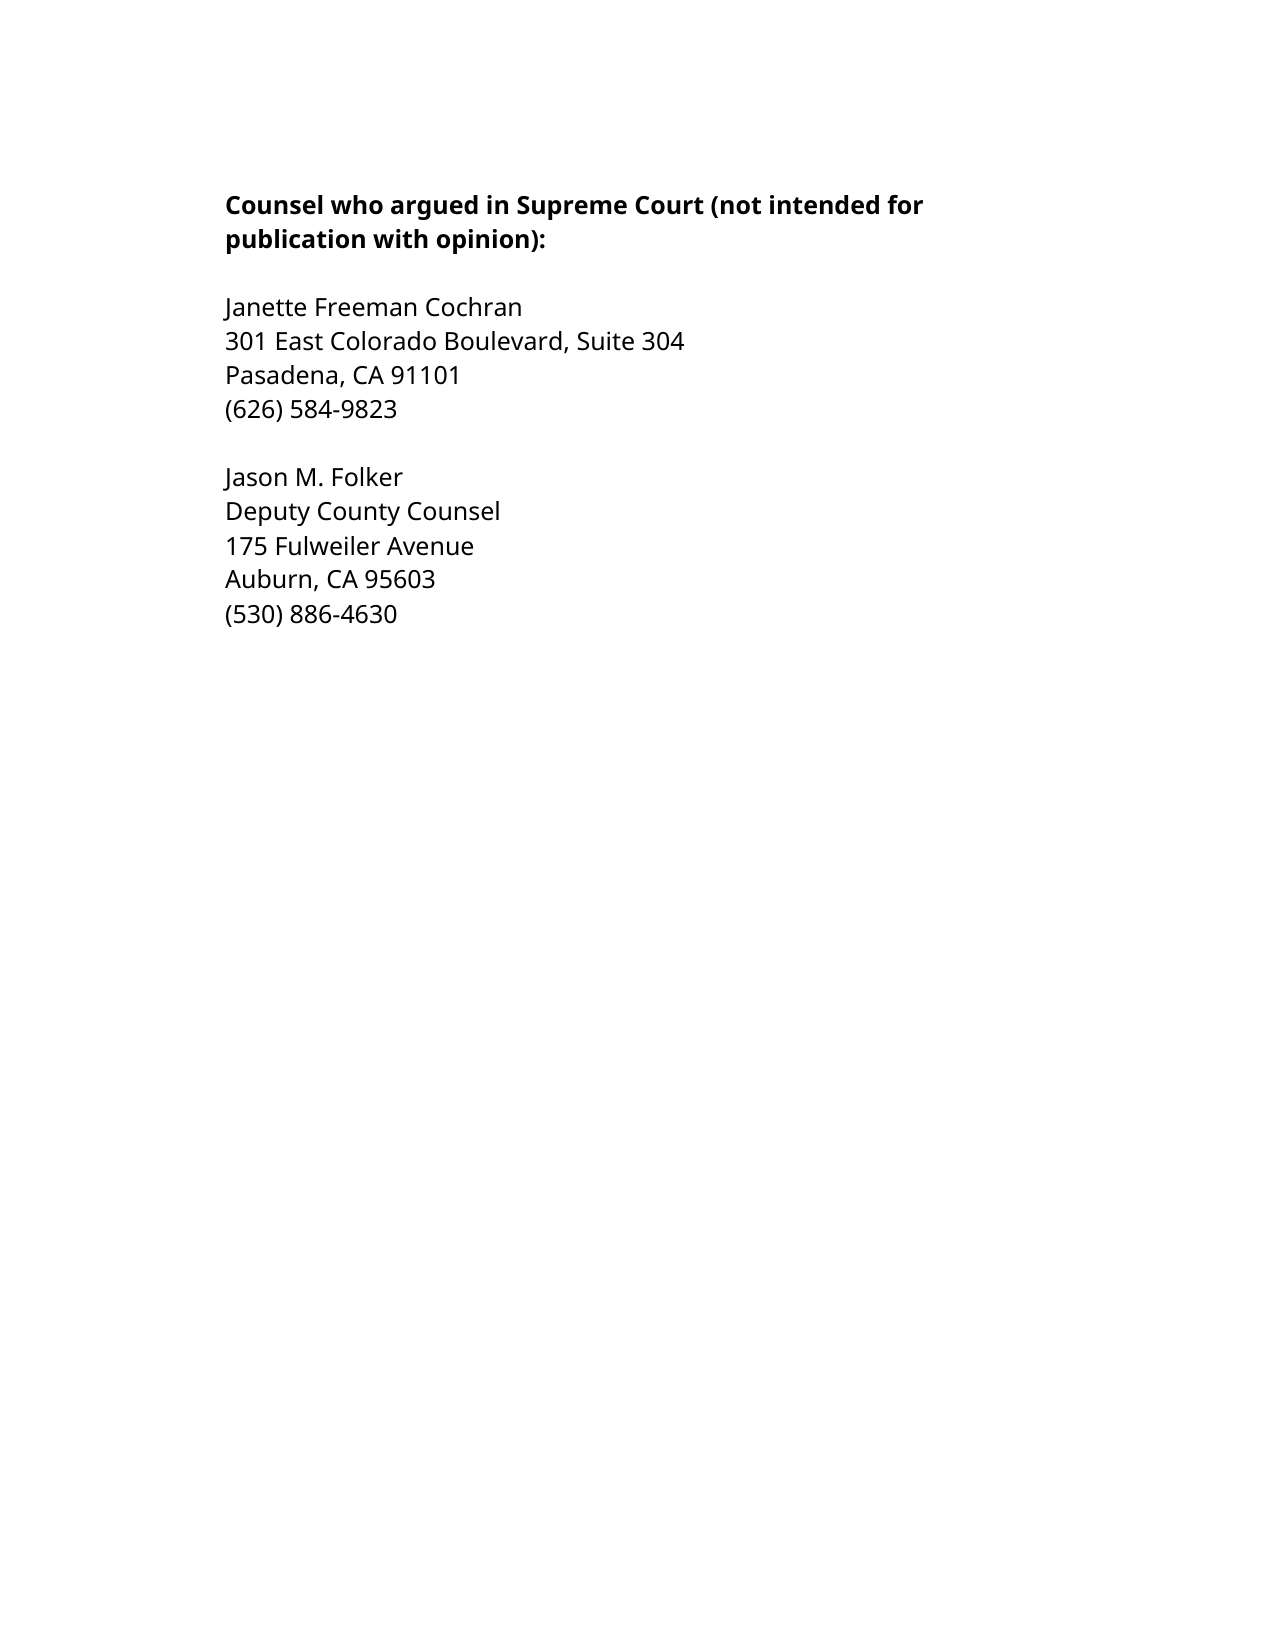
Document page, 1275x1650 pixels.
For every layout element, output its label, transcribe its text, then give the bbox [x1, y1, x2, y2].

text (626) 584-9823 [225, 392, 1050, 426]
text Auburn, CA 95603 [225, 562, 1050, 596]
text Deputy County Counsel [225, 494, 1050, 528]
text 301 East Colorado Boulevard, Suite 304 [225, 324, 1050, 358]
text (530) 886-4630 [225, 596, 1050, 630]
text Pasadena, CA 91101 [225, 358, 1050, 392]
text Janette Freeman Cochran [225, 290, 1050, 324]
text Jason M. Folker [225, 460, 1050, 494]
text 175 Fulweiler Avenue [225, 528, 1050, 562]
